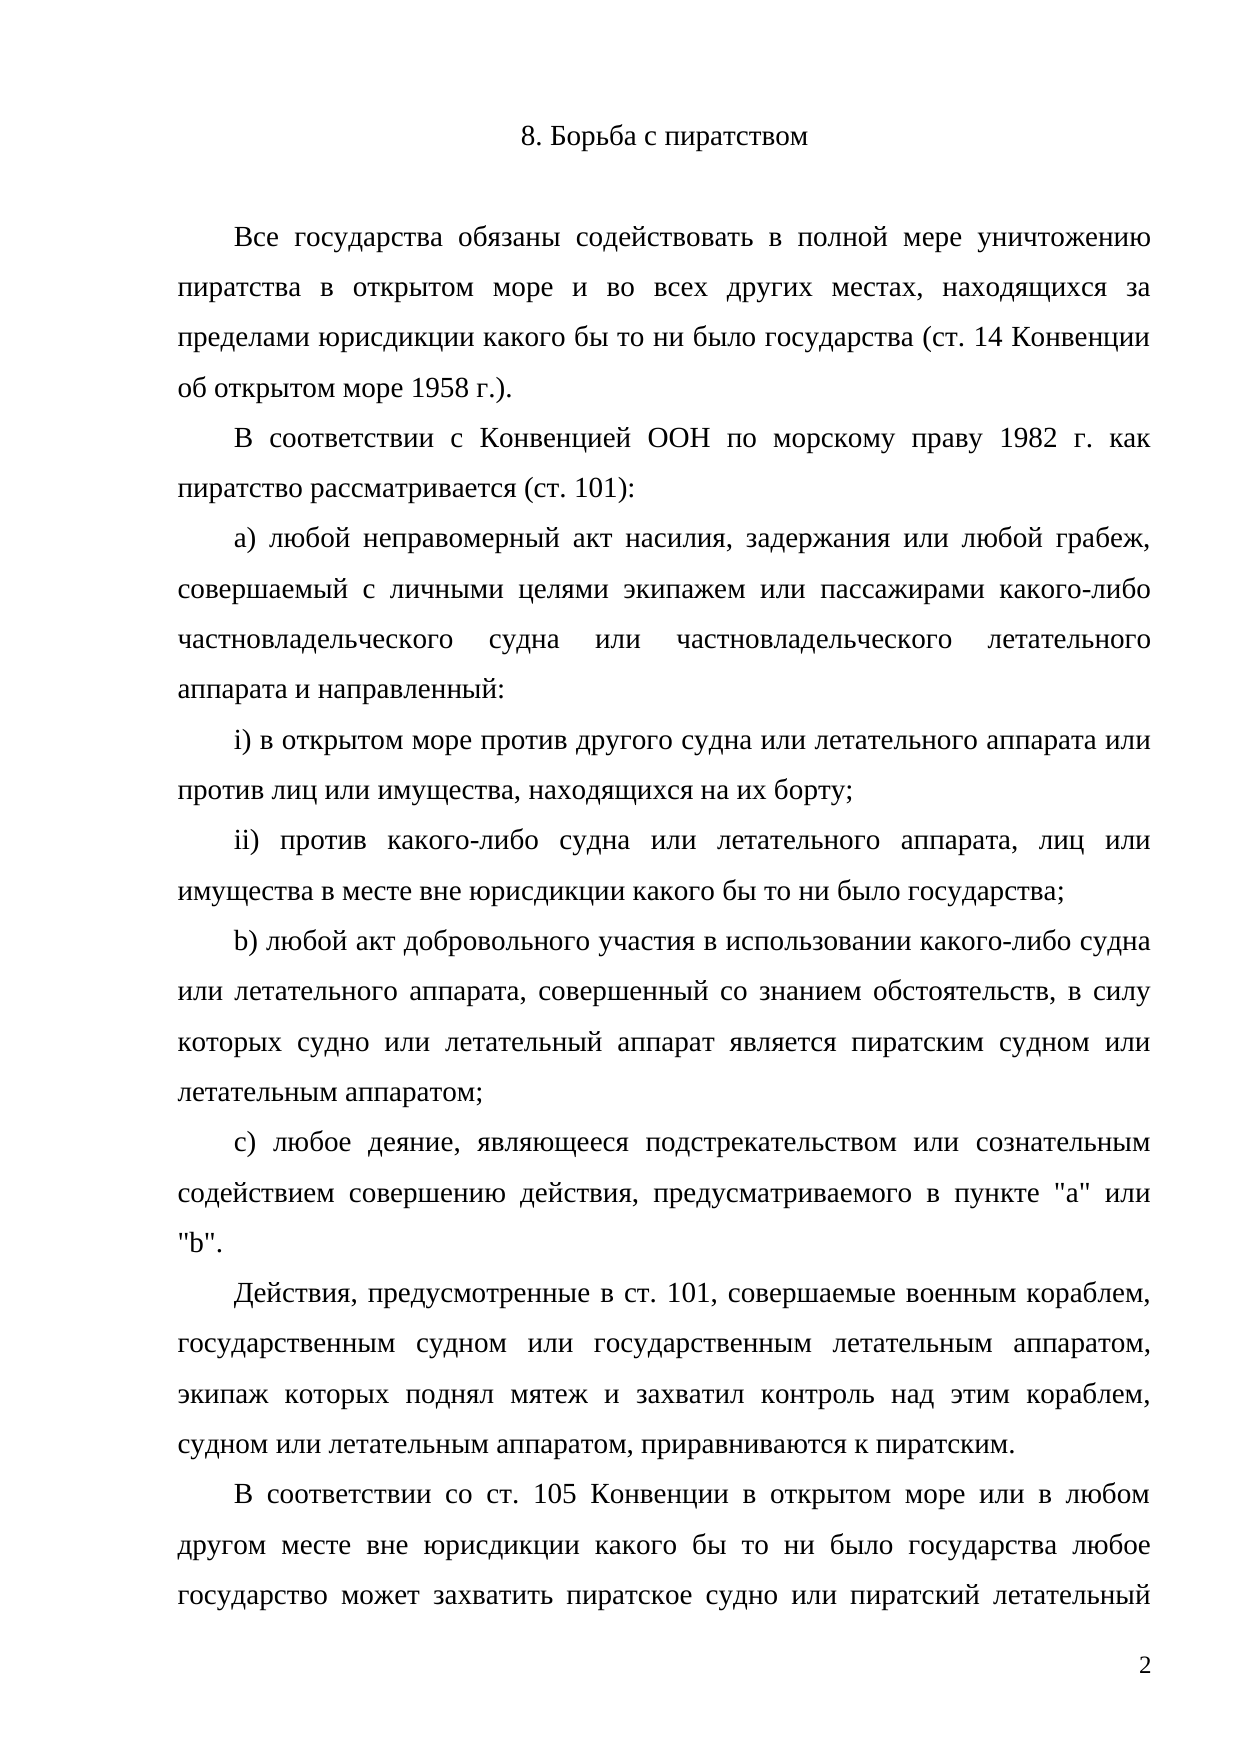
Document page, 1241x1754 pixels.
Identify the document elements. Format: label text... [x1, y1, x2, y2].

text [177, 1477, 1152, 1611]
text b) любой акт добровольного участия в использовании какого-либо судна или летательного аппарата, совершенный со знанием обстоятельств, в силу которых судно или летательный аппарат является пиратским судном или летательным аппаратом; [177, 923, 1152, 1108]
text a) любой неправомерный акт насилия, задержания или любой грабеж, совершаемый с личными целями экипажем или пассажирами какого-либо частновладельческого судна или частновладельческого летательного аппарата и направленный: [177, 521, 1152, 705]
text c) любое деяние, являющееся подстрекательством или сознательным содействием совершению действия, предусматриваемого в пункте "a" или "b". [177, 1124, 1152, 1258]
text Все государства обязаны содействовать в полной мере уничтожению пиратства в открытом море и во всех других местах, находящихся за пределами юрисдикции какого бы то ни было государства (ст. 14 Конвенции об открытом море 1958 г.). [177, 219, 1152, 403]
text В соответствии с Конвенцией ООН по морскому праву 1982 г. как пиратство рассматривается (ст. 101): [177, 420, 1152, 504]
text Действия, предусмотренные в ст. 101, совершаемые военным кораблем, государственным судном или государственным летательным аппаратом, экипаж которых поднял мятеж и захватил контроль над этим кораблем, судном или летательным аппаратом, приравниваются к пиратским. [177, 1275, 1152, 1460]
text ii) против какого-либо судна или летательного аппарата, лиц или имущества в месте вне юрисдикции какого бы то ни было государства; [177, 822, 1152, 906]
text 8. Борьба с пиратством [177, 118, 1152, 152]
text i) в открытом море против другого судна или летательного аппарата или против лиц или имущества, находящихся на их борту; [177, 722, 1152, 806]
